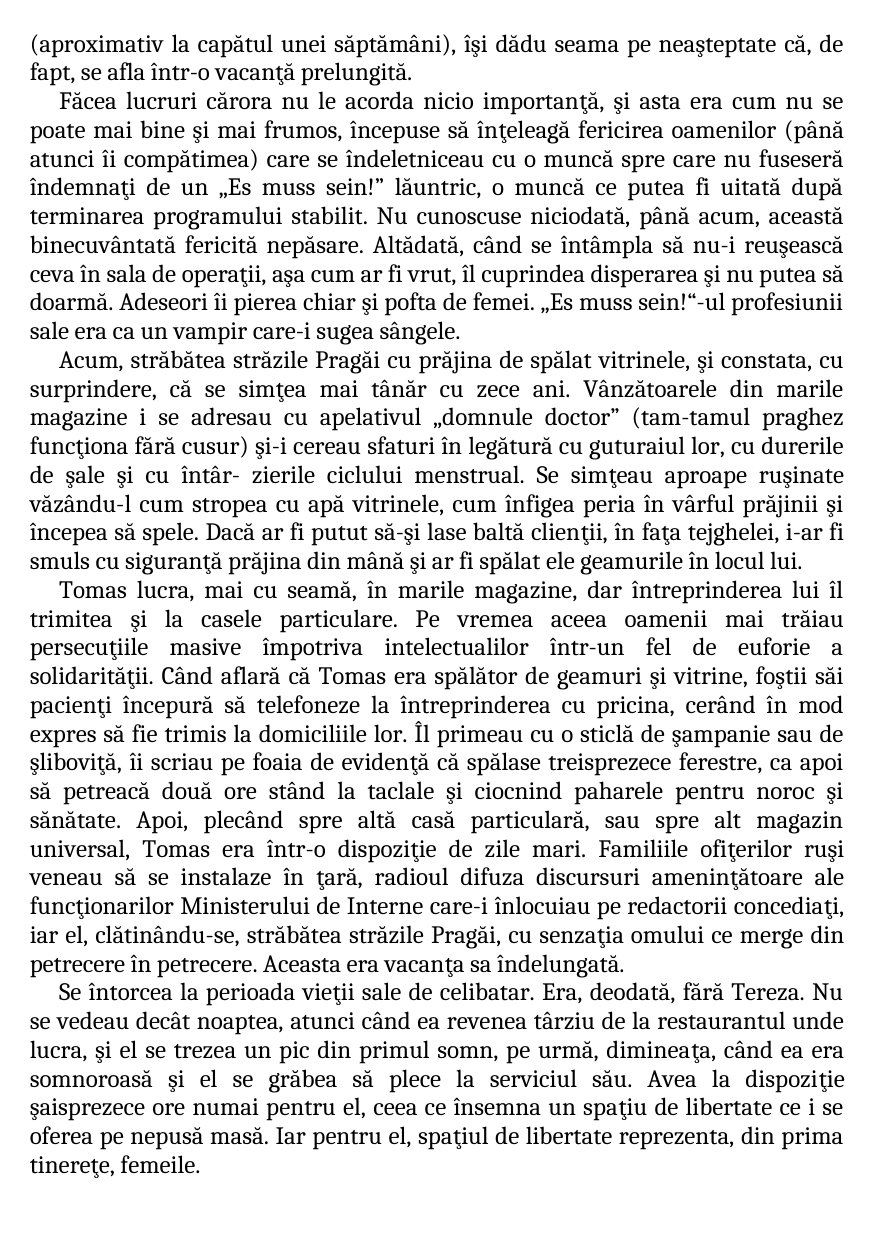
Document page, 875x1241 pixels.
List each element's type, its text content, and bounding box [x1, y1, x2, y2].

text Făcea lucruri cărora nu le acorda nicio importanţă, şi asta era cum nu se poate mai bine şi mai frumos, începuse să înţeleagă fericirea oamenilor (până atunci îi compătimea) care se îndeletniceau cu o muncă spre care nu fuseseră îndemnaţi de un „Es muss sein!” lăuntric, o muncă ce putea fi uitată după terminarea programului stabilit. Nu cunoscuse niciodată, până acum, această binecuvântată fericită nepăsare. Altădată, când se întâmpla să nu-i reuşească ceva în sala de operaţii, aşa cum ar fi vrut, îl cuprindea disperarea şi nu putea să doarmă. Adeseori îi pierea chiar şi pofta de femei. „Es muss sein!“-ul profesiunii sale era ca un vampir care-i sugea sângele. [29, 87, 844, 346]
text Se întorcea la perioada vieţii sale de celibatar. Era, deodată, fără Tereza. Nu se vedeau decât noaptea, atunci când ea revenea târziu de la restaurantul unde lucra, şi el se trezea un pic din primul somn, pe urmă, dimineaţa, când ea era somnoroasă şi el se grăbea să plece la serviciul său. Avea la dispoziţie şaisprezece ore numai pentru el, ceea ce însemna un spaţiu de libertate ce i se oferea pe nepusă masă. Iar pentru el, spaţiul de libertate reprezenta, din prima tinereţe, femeile. [29, 978, 844, 1179]
text Acum, străbătea străzile Pragăi cu prăjina de spălat vitrinele, şi constata, cu surprindere, că se simţea mai tânăr cu zece ani. Vânzătoarele din marile magazine i se adresau cu apelativul „domnule doctor” (tam-tamul praghez funcţiona fără cusur) şi-i cereau sfaturi în legătură cu guturaiul lor, cu durerile de şale şi cu întâr- zierile ciclului menstrual. Se simţeau aproape ruşinate văzându-l cum stropea cu apă vitrinele, cum înfigea peria în vârful prăjinii şi începea să spele. Dacă ar fi putut să-şi lase baltă clienţii, în faţa tejghelei, i-ar fi smuls cu siguranţă prăjina din mână şi ar fi spălat ele geamurile în locul lui. [29, 346, 844, 576]
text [29, 29, 844, 87]
text Tomas lucra, mai cu seamă, în marile magazine, dar întreprinderea lui îl trimitea şi la casele particulare. Pe vremea aceea oamenii mai trăiau persecuţiile masive împotriva intelectualilor într-un fel de euforie a solidarităţii. Când aflară că Tomas era spălător de geamuri şi vitrine, foştii săi pacienţi începură să telefoneze la întreprinderea cu pricina, cerând în mod expres să fie trimis la domiciliile lor. Îl primeau cu o sticlă de şampanie sau de şliboviţă, îi scriau pe foaia de evidenţă că spălase treisprezece ferestre, ca apoi să petreacă două ore stând la taclale şi ciocnind paharele pentru noroc şi sănătate. Apoi, plecând spre altă casă particulară, sau spre alt magazin universal, Tomas era într-o dispoziţie de zile mari. Familiile ofiţerilor ruşi veneau să se instalaze în ţară, radioul difuza discursuri ameninţătoare ale funcţionarilor Ministerului de Interne care-i înlocuiau pe redactorii concediaţi, iar el, clătinându-se, străbătea străzile Pragăi, cu senzaţia omului ce merge din petrecere în petrecere. Aceasta era vacanţa sa îndelungată. [29, 576, 844, 978]
